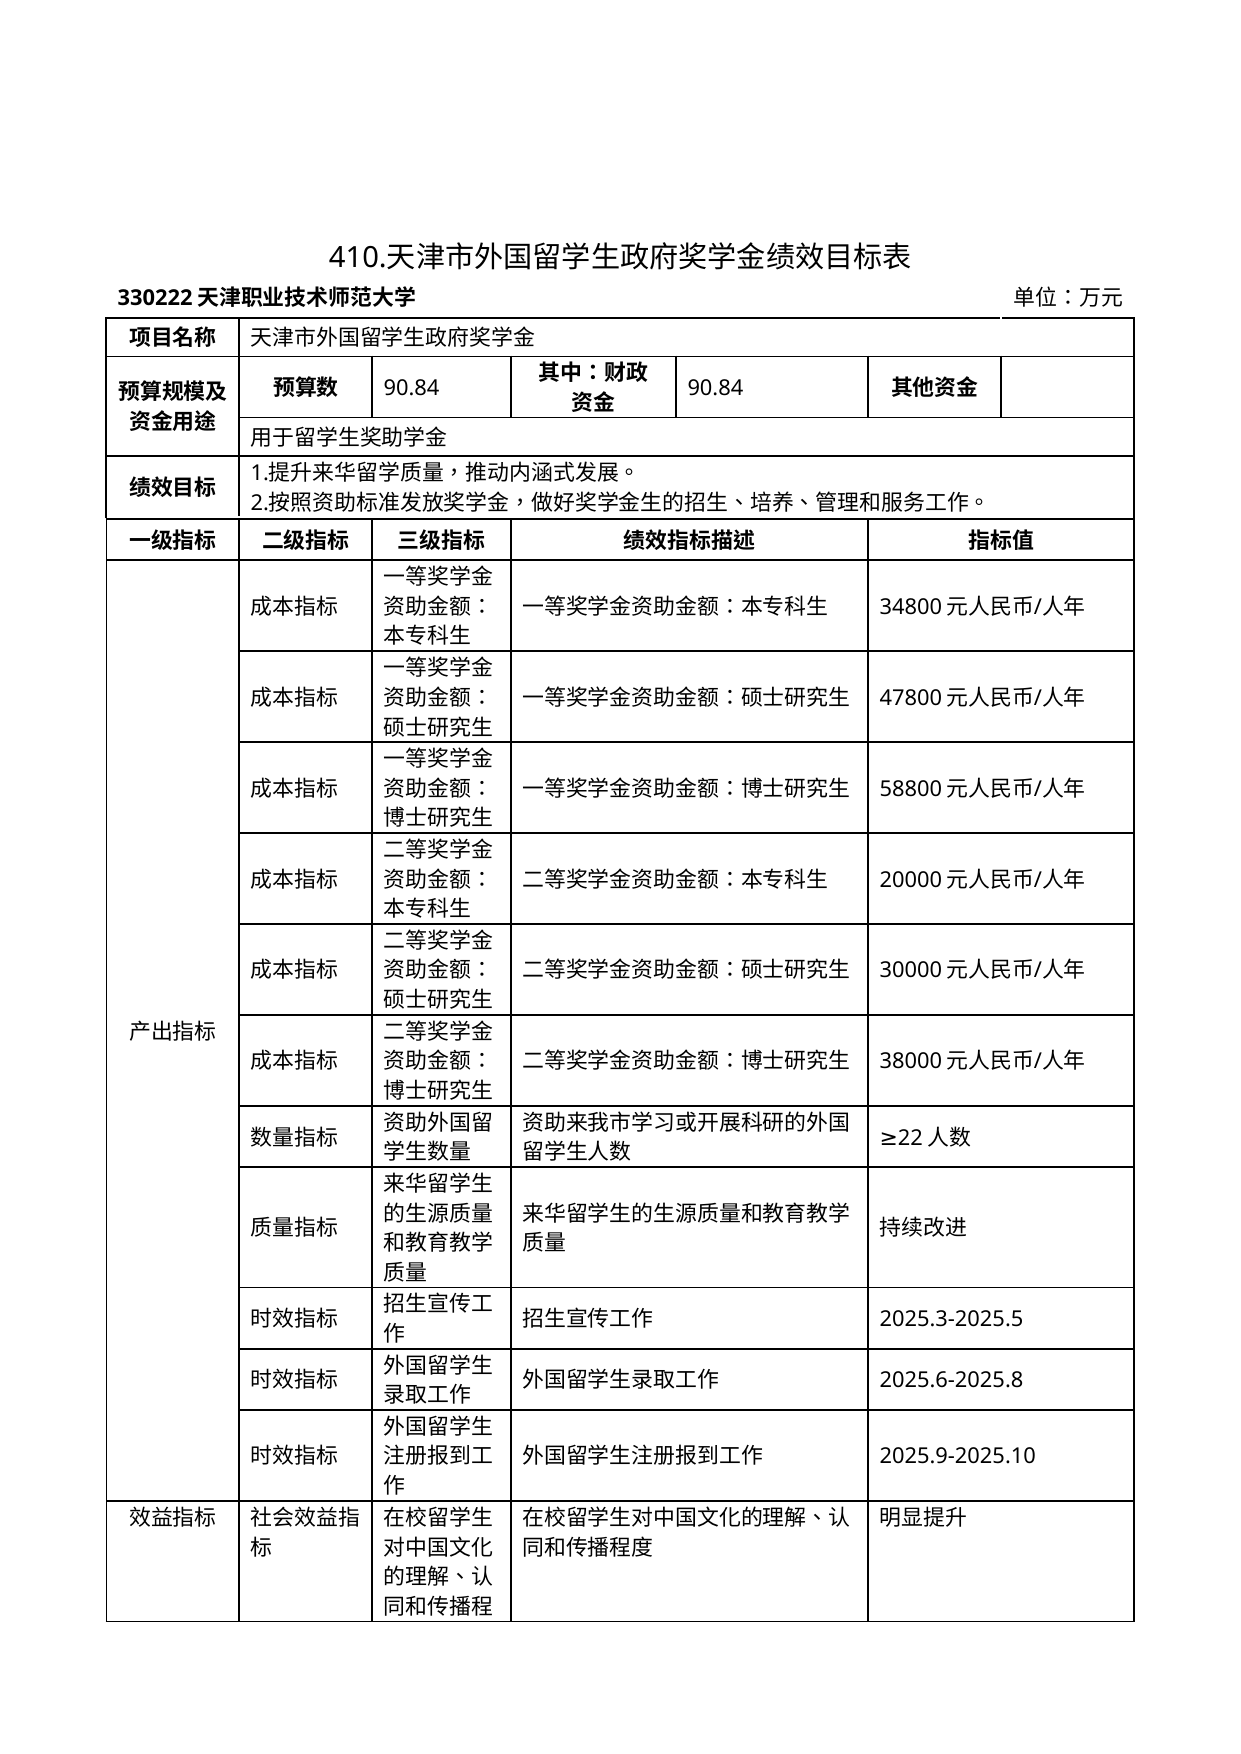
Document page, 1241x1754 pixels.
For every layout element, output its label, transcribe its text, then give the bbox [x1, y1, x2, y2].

table_cell 成本指标 [240, 743, 371, 832]
table_cell 明显提升 [869, 1502, 1133, 1621]
table_cell 成本指标 [240, 652, 371, 741]
table_cell 一等奖学金资助金额：本专科生 [512, 561, 867, 650]
table_cell 外国留学生录取工作 [373, 1350, 510, 1409]
table_cell 一等奖学金资助金额：本专科生 [373, 561, 510, 650]
table_cell ≥22人数 [869, 1107, 1133, 1166]
table_cell 天津市外国留学生政府奖学金 [240, 319, 1133, 356]
table_cell 时效指标 [240, 1411, 371, 1500]
table_cell 2025.9-2025.10 [869, 1411, 1133, 1500]
table_cell 外国留学生注册报到工作 [373, 1411, 510, 1500]
table_cell 58800元人民币/人年 [869, 743, 1133, 832]
table_cell 二等奖学金资助金额：硕士研究生 [512, 925, 867, 1014]
table_cell 外国留学生注册报到工作 [512, 1411, 867, 1500]
table_header 一级指标 [107, 520, 238, 559]
table_cell 34800元人民币/人年 [869, 561, 1133, 650]
table_cell 在校留学生对中国文化的理解、认同和传播程度 [512, 1502, 867, 1621]
table_cell 项目名称 [107, 319, 238, 356]
table_cell 成本指标 [240, 1016, 371, 1105]
table_cell 成本指标 [240, 925, 371, 1014]
table_cell 预算规模及资金用途 [107, 357, 238, 455]
table_cell 二等奖学金资助金额：博士研究生 [512, 1016, 867, 1105]
table_cell 一等奖学金资助金额：硕士研究生 [373, 652, 510, 741]
text 410.天津市外国留学生政府奖学金绩效目标表 [136, 233, 1104, 276]
table_cell 产出指标 [107, 561, 238, 1500]
table_cell 质量指标 [240, 1168, 371, 1287]
table_cell 二等奖学金资助金额：本专科生 [512, 834, 867, 923]
table_cell 二等奖学金资助金额：博士研究生 [373, 1016, 510, 1105]
table_cell 外国留学生录取工作 [512, 1350, 867, 1409]
table_header 绩效指标描述 [512, 520, 867, 559]
table_cell 2025.6-2025.8 [869, 1350, 1133, 1409]
table_cell 成本指标 [240, 561, 371, 650]
table_cell 招生宣传工作 [512, 1288, 867, 1348]
table_cell 时效指标 [240, 1350, 371, 1409]
table_header 单位：万元 [1002, 277, 1133, 317]
table_cell 其中：财政 资金 [512, 357, 675, 417]
table_cell 数量指标 [240, 1107, 371, 1166]
table_cell 二等奖学金资助金额：硕士研究生 [373, 925, 510, 1014]
table_cell 2025.3-2025.5 [869, 1288, 1133, 1348]
table_header 三级指标 [373, 520, 510, 559]
table_cell 持续改进 [869, 1168, 1133, 1287]
table_header 二级指标 [240, 520, 371, 559]
table_cell 一等奖学金资助金额：博士研究生 [373, 743, 510, 832]
table_cell 招生宣传工作 [373, 1288, 510, 1348]
table_cell 30000元人民币/人年 [869, 925, 1133, 1014]
table_cell 来华留学生的生源质量和教育教学质量 [512, 1168, 867, 1287]
table_cell 20000元人民币/人年 [869, 834, 1133, 923]
table_cell 二等奖学金资助金额：本专科生 [373, 834, 510, 923]
table_header 330222天津职业技术师范大学 [107, 277, 1000, 317]
table_cell 其他资金 [869, 357, 1000, 417]
table_cell 来华留学生的生源质量和教育教学质量 [373, 1168, 510, 1287]
table_cell 成本指标 [240, 834, 371, 923]
table_cell 一等奖学金资助金额：博士研究生 [512, 743, 867, 832]
table_cell 90.84 [373, 357, 510, 417]
table_cell 绩效目标 [107, 457, 238, 516]
table_cell 用于留学生奖助学金 [240, 418, 1133, 455]
table_cell 在校留学生对中国文化的理解、认同和传播程度 [373, 1502, 510, 1621]
table_cell 时效指标 [240, 1288, 371, 1348]
table_header 指标值 [869, 520, 1133, 559]
table_cell 预算数 [240, 357, 371, 417]
table_cell 一等奖学金资助金额：硕士研究生 [512, 652, 867, 741]
table_cell 效益指标 [107, 1502, 238, 1621]
table_cell 47800元人民币/人年 [869, 652, 1133, 741]
table_cell 资助来我市学习或开展科研的外国留学生人数 [512, 1107, 867, 1166]
table_cell 1.提升来华留学质量，推动内涵式发展。 2.按照资助标准发放奖学金，做好奖学金生的招生、培养、管理和服务工作。 [240, 457, 1133, 516]
table_cell [1002, 357, 1133, 417]
table_cell 90.84 [677, 357, 867, 417]
table_cell 社会效益指标 [240, 1502, 371, 1621]
table_cell 资助外国留学生数量 [373, 1107, 510, 1166]
table_cell 38000元人民币/人年 [869, 1016, 1133, 1105]
